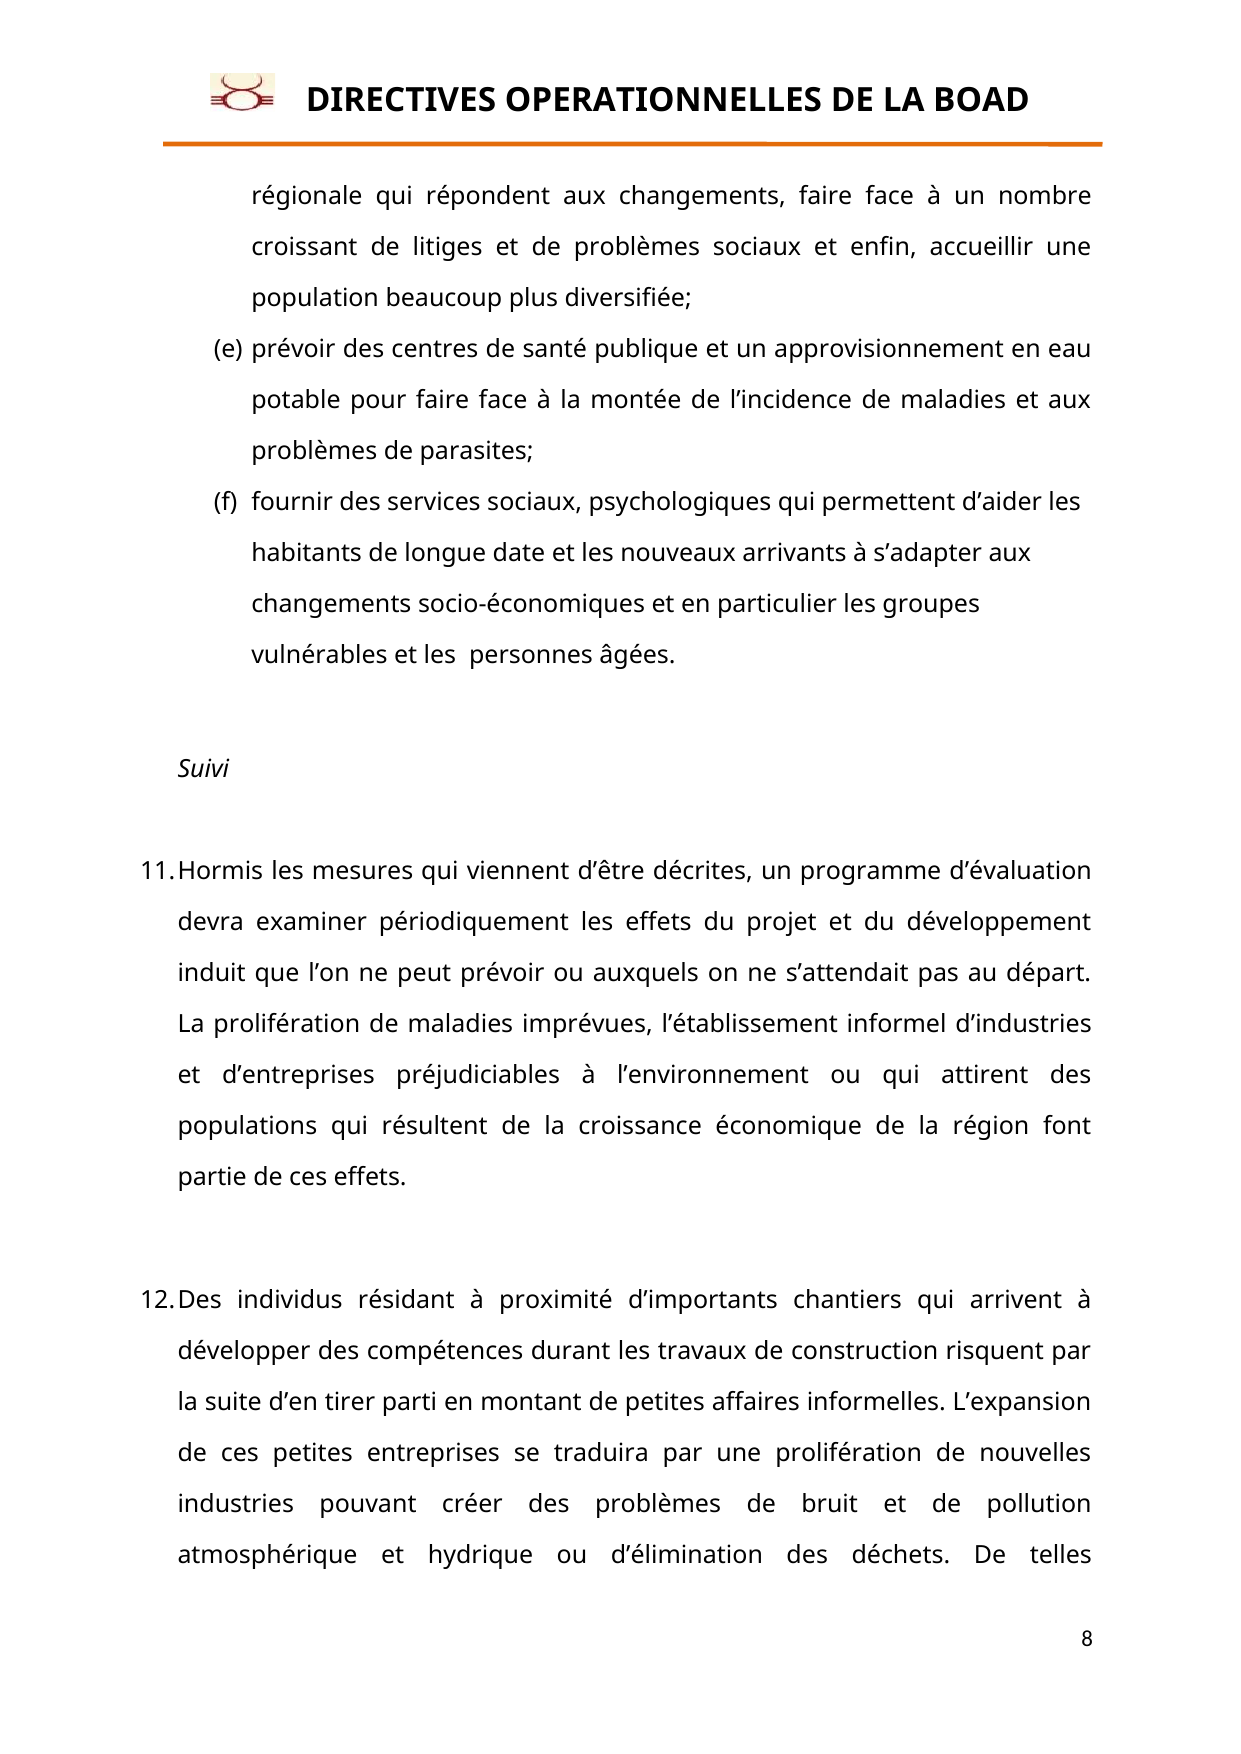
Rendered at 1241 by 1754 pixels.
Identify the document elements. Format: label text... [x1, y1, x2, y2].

picture [210, 73, 276, 112]
text Suivi [177, 751, 1093, 785]
list Hormis les mesures qui viennent d’être décrites, un programme d’évaluation devra examiner périodiquement les effets du projet et du développement induit que l’on ne peut prévoir ou auxquels on ne s’attendait pas au départ. La prolifération de maladies imprévues, l’établissement informel d’industries et d’entreprises préjudiciables à l’environnement ou qui attirent des populations qui résultent de la croissance économique de la région font partie de ces effets. [140, 853, 1093, 1193]
list prévoir des centres de santé publique et un approvisionnement en eau potable pour faire face à la montée de l’incidence de maladies et aux problèmes de parasites; [213, 331, 1093, 467]
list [213, 177, 1093, 313]
list fournir des services sociaux, psychologiques qui permettent d’aider les habitants de longue date et les nouveaux arrivants à s’adapter aux changements socio-économiques et en particulier les groupes vulnérables et les personnes âgées. [213, 484, 1093, 671]
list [140, 1282, 1093, 1571]
